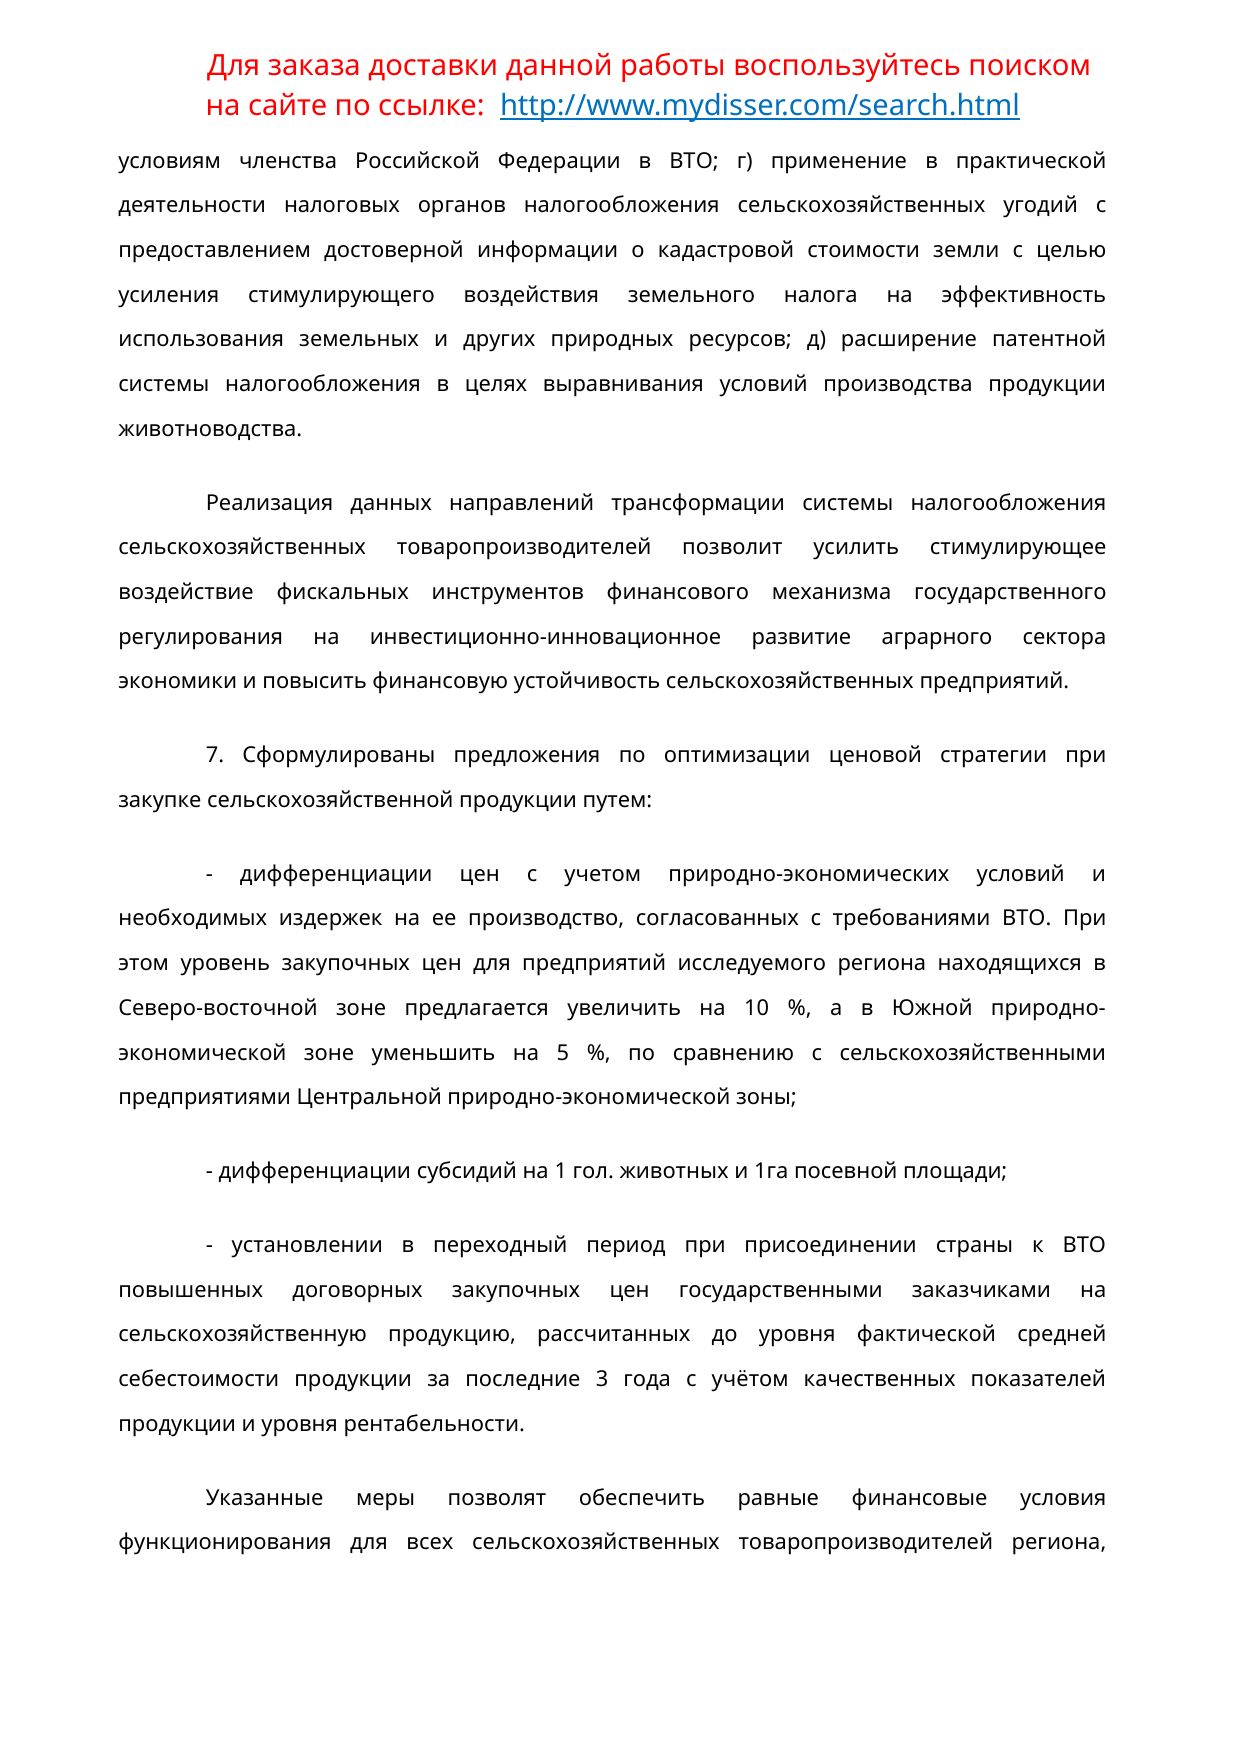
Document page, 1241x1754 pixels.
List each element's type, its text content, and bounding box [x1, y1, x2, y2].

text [118, 144, 1107, 442]
text 7. Сформулированы предложения по оптимизации ценовой стратегии при закупке сельскохозяйственной продукции путем: [118, 739, 1107, 814]
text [118, 1481, 1107, 1556]
text - дифференциации цен с учетом природно-экономических условий и необходимых издержек на ее производство, согласованных с требованиями ВТО. При этом уровень закупочных цен для предприятий исследуемого региона находящихся в Северо-восточной зоне предлагается увеличить на 10 %, а в Южной природно-экономической зоне уменьшить на 5 %, по сравнению с сельскохозяйственными предприятиями Центральной природно-экономической зоны; [118, 858, 1107, 1111]
text - дифференциации субсидий на 1 гол. животных и 1га посевной площади; [118, 1155, 1107, 1185]
text Реализация данных направлений трансформации системы налогообложения сельскохозяйственных товаропроизводителей позволит усилить стимулирующее воздействие фискальных инструментов финансового механизма государственного регулирования на инвестиционно-инновационное развитие аграрного сектора экономики и повысить финансовую устойчивость сельскохозяйственных предприятий. [118, 487, 1107, 695]
text - установлении в переходный период при присоединении страны к ВТО повышенных договорных закупочных цен государственными заказчиками на сельскохозяйственную продукцию, рассчитанных до уровня фактической средней себестоимости продукции за последние 3 года с учётом качественных показателей продукции и уровня рентабельности. [118, 1229, 1107, 1437]
